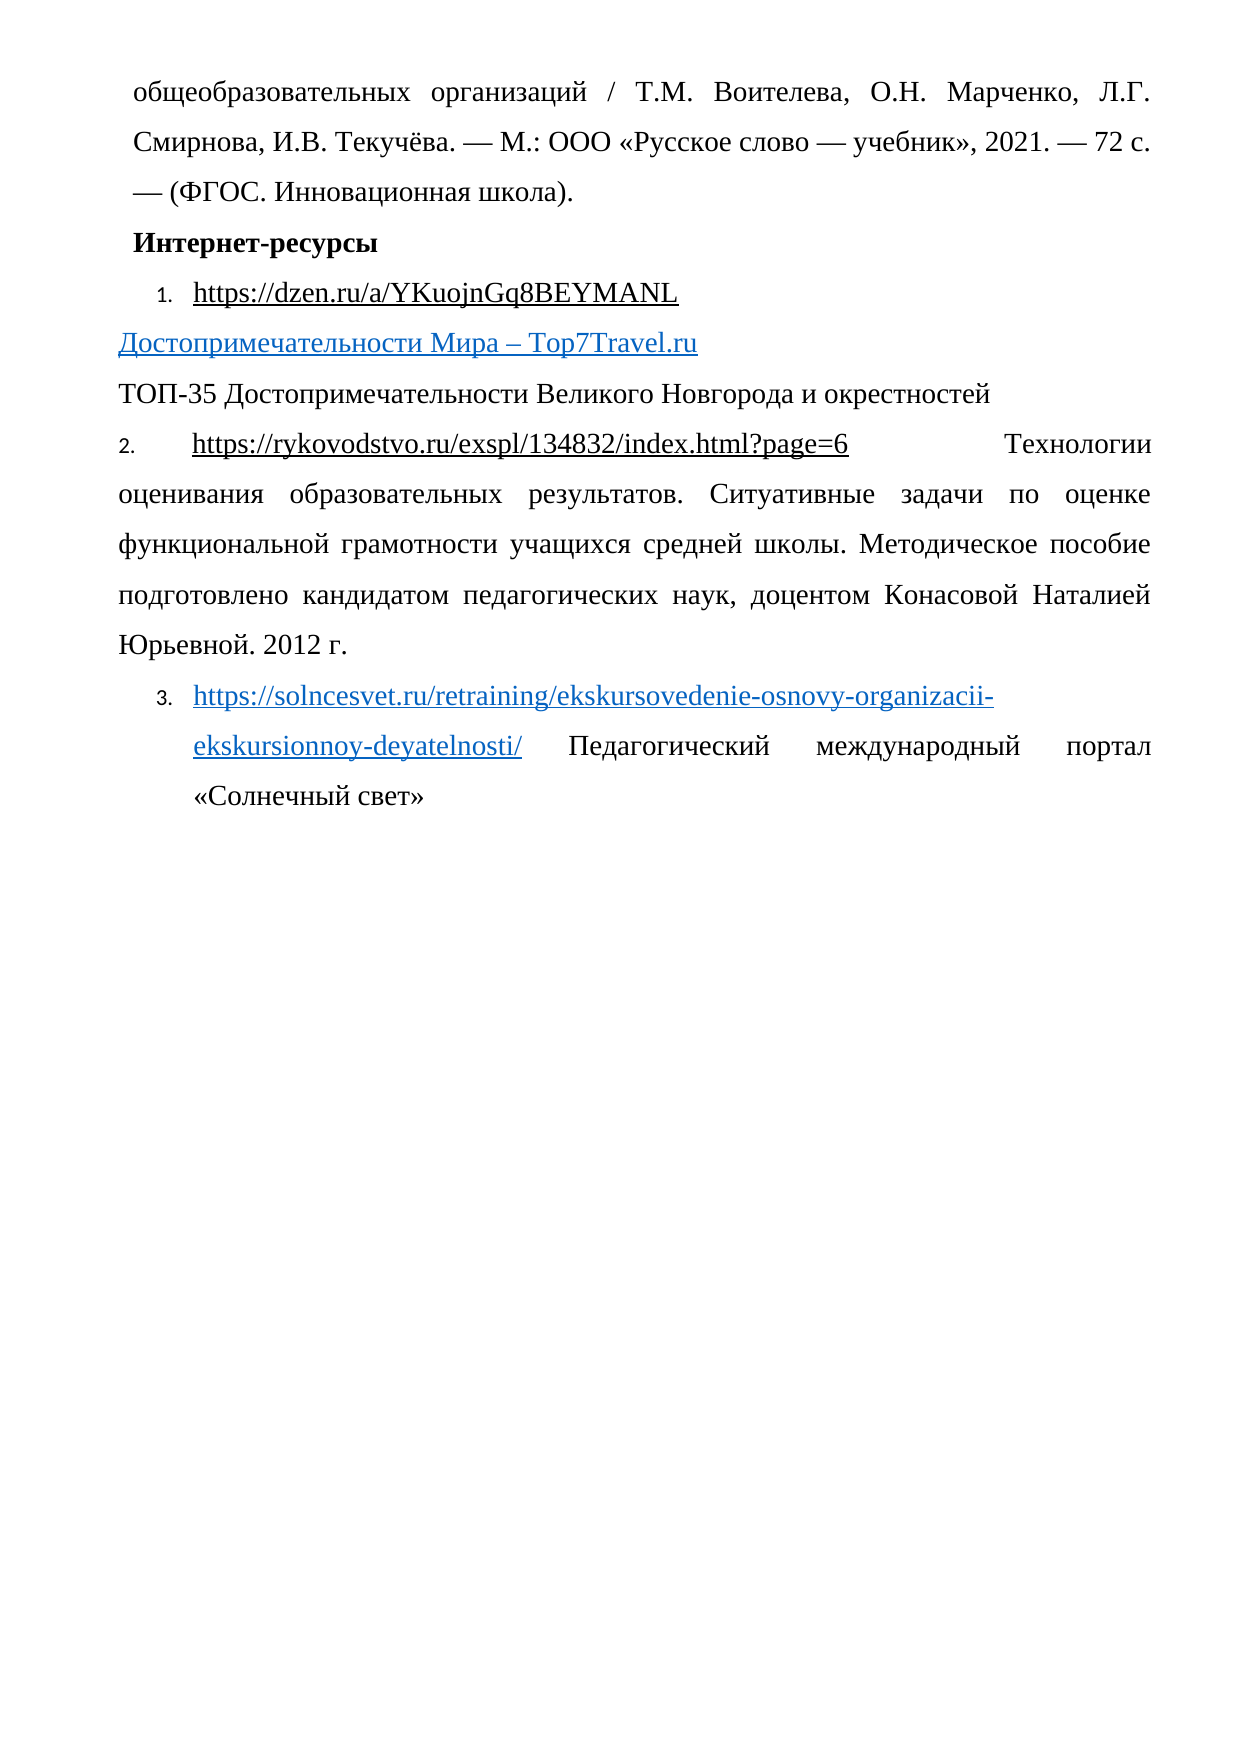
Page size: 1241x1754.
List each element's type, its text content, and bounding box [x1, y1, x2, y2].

list https://solncesvet.ru/retraining/ekskursovedenie-osnovy-organizacii-ekskursionnoy-deyatelnosti/ Педагогический международный портал «Солнечный свет» [156, 678, 1152, 812]
list https://rykovodstvo.ru/exspl/134832/index.html?page=6 Технологии оценивания образовательных результатов. Ситуативные задачи по оценке функциональной грамотности учащихся средней школы. Методическое пособие подготовлено кандидатом педагогических наук, доцентом Конасовой Наталией Юрьевной. 2012 г. [118, 426, 1152, 661]
list Интернет-ресурсы [133, 225, 1152, 258]
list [133, 74, 1152, 208]
list https://dzen.ru/a/YKuojnGq8BEYMANL [156, 275, 1152, 309]
text ТОП-35 Достопримечательности Великого Новгорода и окрестностей [118, 376, 1152, 409]
text Достопримечательности Мира – Top7Travel.ru [118, 325, 1152, 359]
